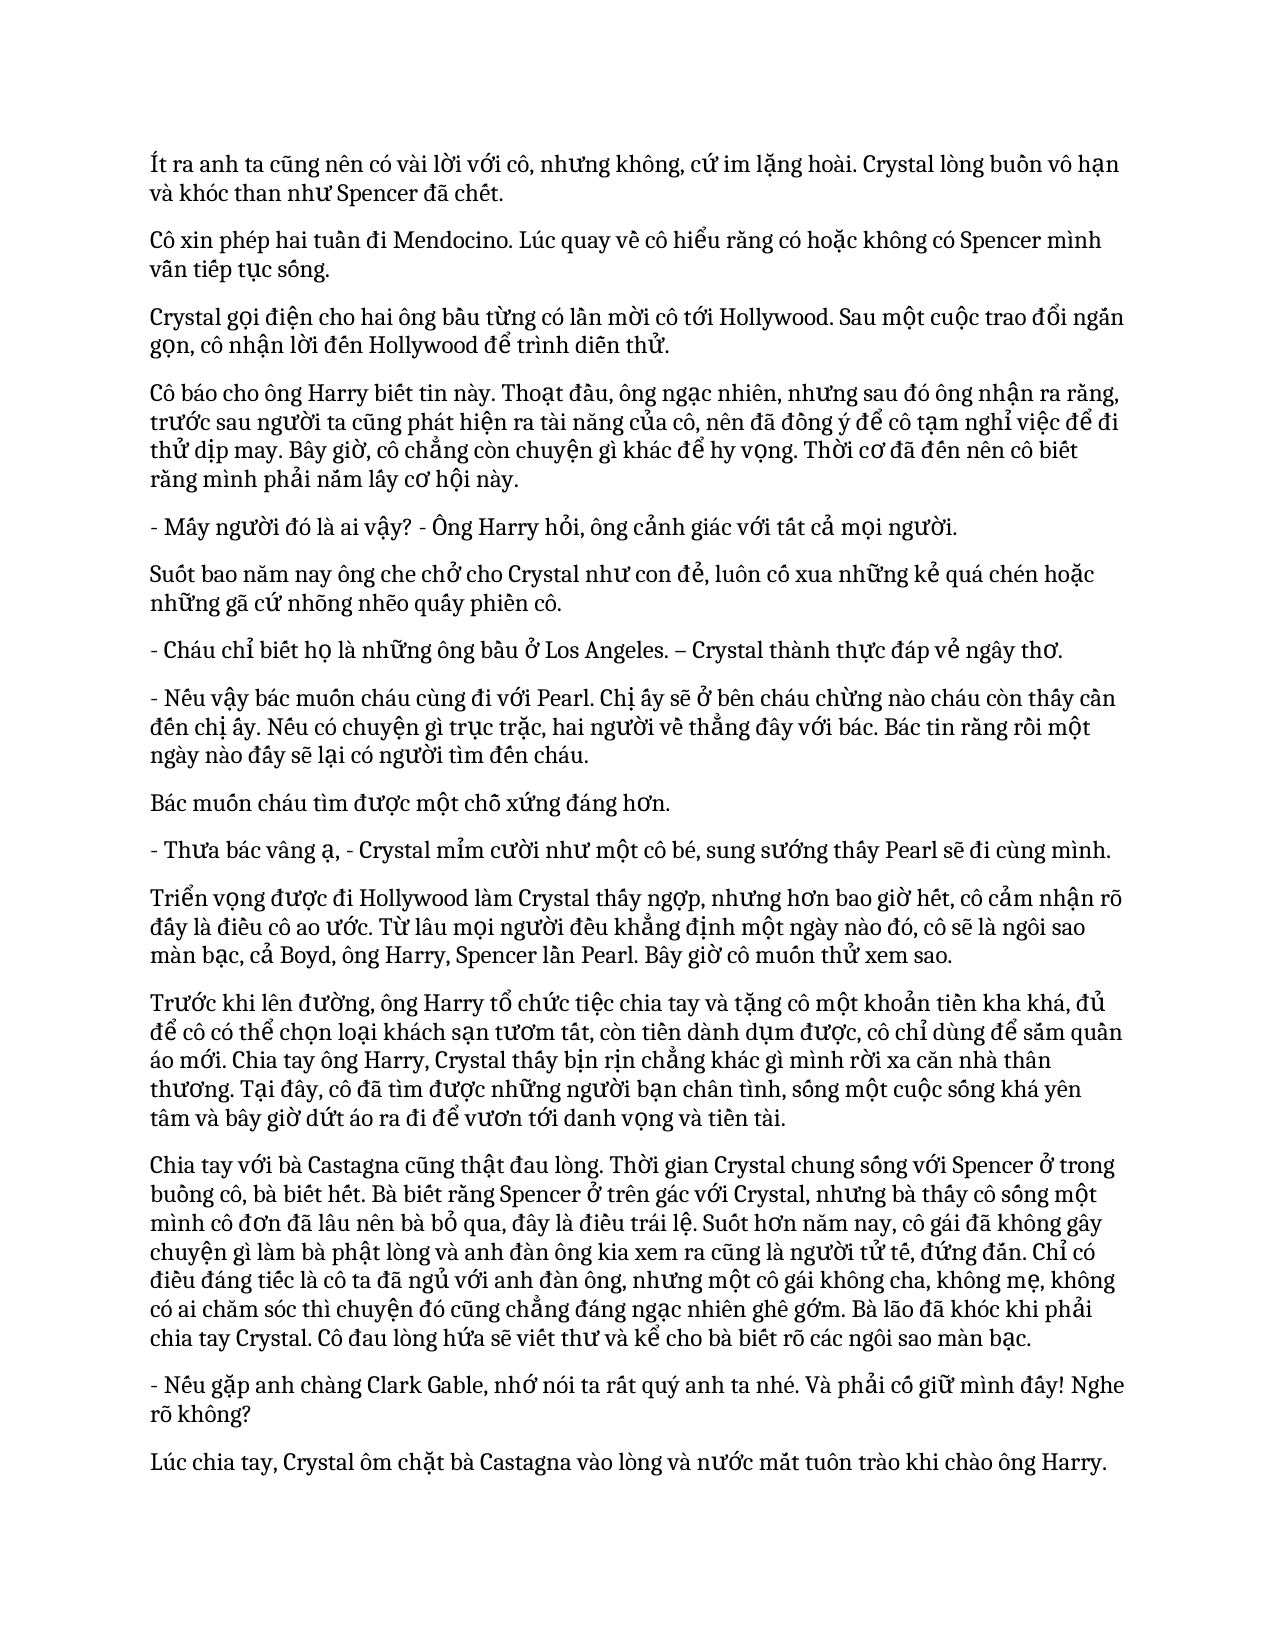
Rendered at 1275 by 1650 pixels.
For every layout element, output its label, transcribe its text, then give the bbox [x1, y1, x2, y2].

text Trước khi lên đường, ông Harry tổ chức tiệc chia tay và tặng cô một khoản tiền kha khá, đủ để cô có thể chọn loại khách sạn tươm tất, còn tiền dành dụm được, cô chỉ dùng để sắm quần áo mới. Chia tay ông Harry, Crystal thấy bịn rịn chẳng khác gì mình rời xa căn nhà thân thương. Tại đây, cô đã tìm được những người bạn chân tình, sống một cuộc sống khá yên tâm và bây giờ dứt áo ra đi để vươn tới danh vọng và tiền tài. [150, 989, 1125, 1132]
text Ít ra anh ta cũng nên có vài lời với cô, nhưng không, cứ im lặng hoài. Crystal lòng buồn vô hạn và khóc than như Spencer đã chết. [150, 150, 1125, 207]
text Cô báo cho ông Harry biết tin này. Thoạt đầu, ông ngạc nhiên, nhưng sau đó ông nhận ra rằng, trước sau người ta cũng phát hiện ra tài năng của cô, nên đã đồng ý để cô tạm nghỉ việc để đi thử dịp may. Bây giờ, cô chẳng còn chuyện gì khác để hy vọng. Thời cơ đã đến nên cô biết rằng mình phải nắm lấy cơ hội này. [150, 379, 1125, 494]
text - Nếu gặp anh chàng Clark Gable, nhớ nói ta rất quý anh ta nhé. Và phải cố giữ mình đấy! Nghe rõ không? [150, 1371, 1125, 1429]
text Cô xin phép hai tuần đi Mendocino. Lúc quay về cô hiểu rằng có hoặc không có Spencer mình vẫn tiếp tục sống. [150, 226, 1125, 284]
text - Cháu chỉ biết họ là những ông bầu ở Los Angeles. – Crystal thành thực đáp vẻ ngây thơ. [150, 636, 1125, 665]
text - Thưa bác vâng ạ, - Crystal mỉm cười như một cô bé, sung sướng thấy Pearl sẽ đi cùng mình. [150, 836, 1125, 865]
text Suốt bao năm nay ông che chở cho Crystal như con đẻ, luôn cố xua những kẻ quá chén hoặc những gã cứ nhõng nhẽo quấy phiền cô. [150, 560, 1125, 617]
text Chia tay với bà Castagna cũng thật đau lòng. Thời gian Crystal chung sống với Spencer ở trong buồng cô, bà biết hết. Bà biết rằng Spencer ở trên gác với Crystal, nhưng bà thấy cô sống một mình cô đơn đã lâu nên bà bỏ qua, đây là điều trái lệ. Suốt hơn năm nay, cô gái đã không gây chuyện gì làm bà phật lòng và anh đàn ông kia xem ra cũng là người tử tế, đứng đắn. Chỉ có điều đáng tiếc là cô ta đã ngủ với anh đàn ông, nhưng một cô gái không cha, không mẹ, không có ai chăm sóc thì chuyện đó cũng chẳng đáng ngạc nhiên ghê gớm. Bà lão đã khóc khi phải chia tay Crystal. Cô đau lòng hứa sẽ viết thư và kể cho bà biết rõ các ngôi sao màn bạc. [150, 1151, 1125, 1352]
text Lúc chia tay, Crystal ôm chặt bà Castagna vào lòng và nước mắt tuôn trào khi chào ông Harry. [150, 1447, 1125, 1476]
text Triển vọng được đi Hollywood làm Crystal thấy ngợp, nhưng hơn bao giờ hết, cô cảm nhận rõ đấy là điều cô ao ước. Từ lâu mọi người đều khẳng định một ngày nào đó, cô sẽ là ngôi sao màn bạc, cả Boyd, ông Harry, Spencer lần Pearl. Bây giờ cô muốn thử xem sao. [150, 884, 1125, 970]
text - Nếu vậy bác muốn cháu cùng đi với Pearl. Chị ấy sẽ ở bên cháu chừng nào cháu còn thấy cần đến chị ấy. Nếu có chuyện gì trục trặc, hai người về thẳng đây với bác. Bác tin rằng rồi một ngày nào đấy sẽ lại có người tìm đến cháu. [150, 684, 1125, 770]
text - Mấy người đó là ai vậy? - Ông Harry hỏi, ông cảnh giác với tất cả mọi người. [150, 512, 1125, 541]
text Crystal gọi điện cho hai ông bầu từng có lần mời cô tới Hollywood. Sau một cuộc trao đổi ngắn gọn, cô nhận lời đến Hollywood để trình diễn thử. [150, 302, 1125, 360]
text Bác muốn cháu tìm được một chỗ xứng đáng hơn. [150, 789, 1125, 817]
